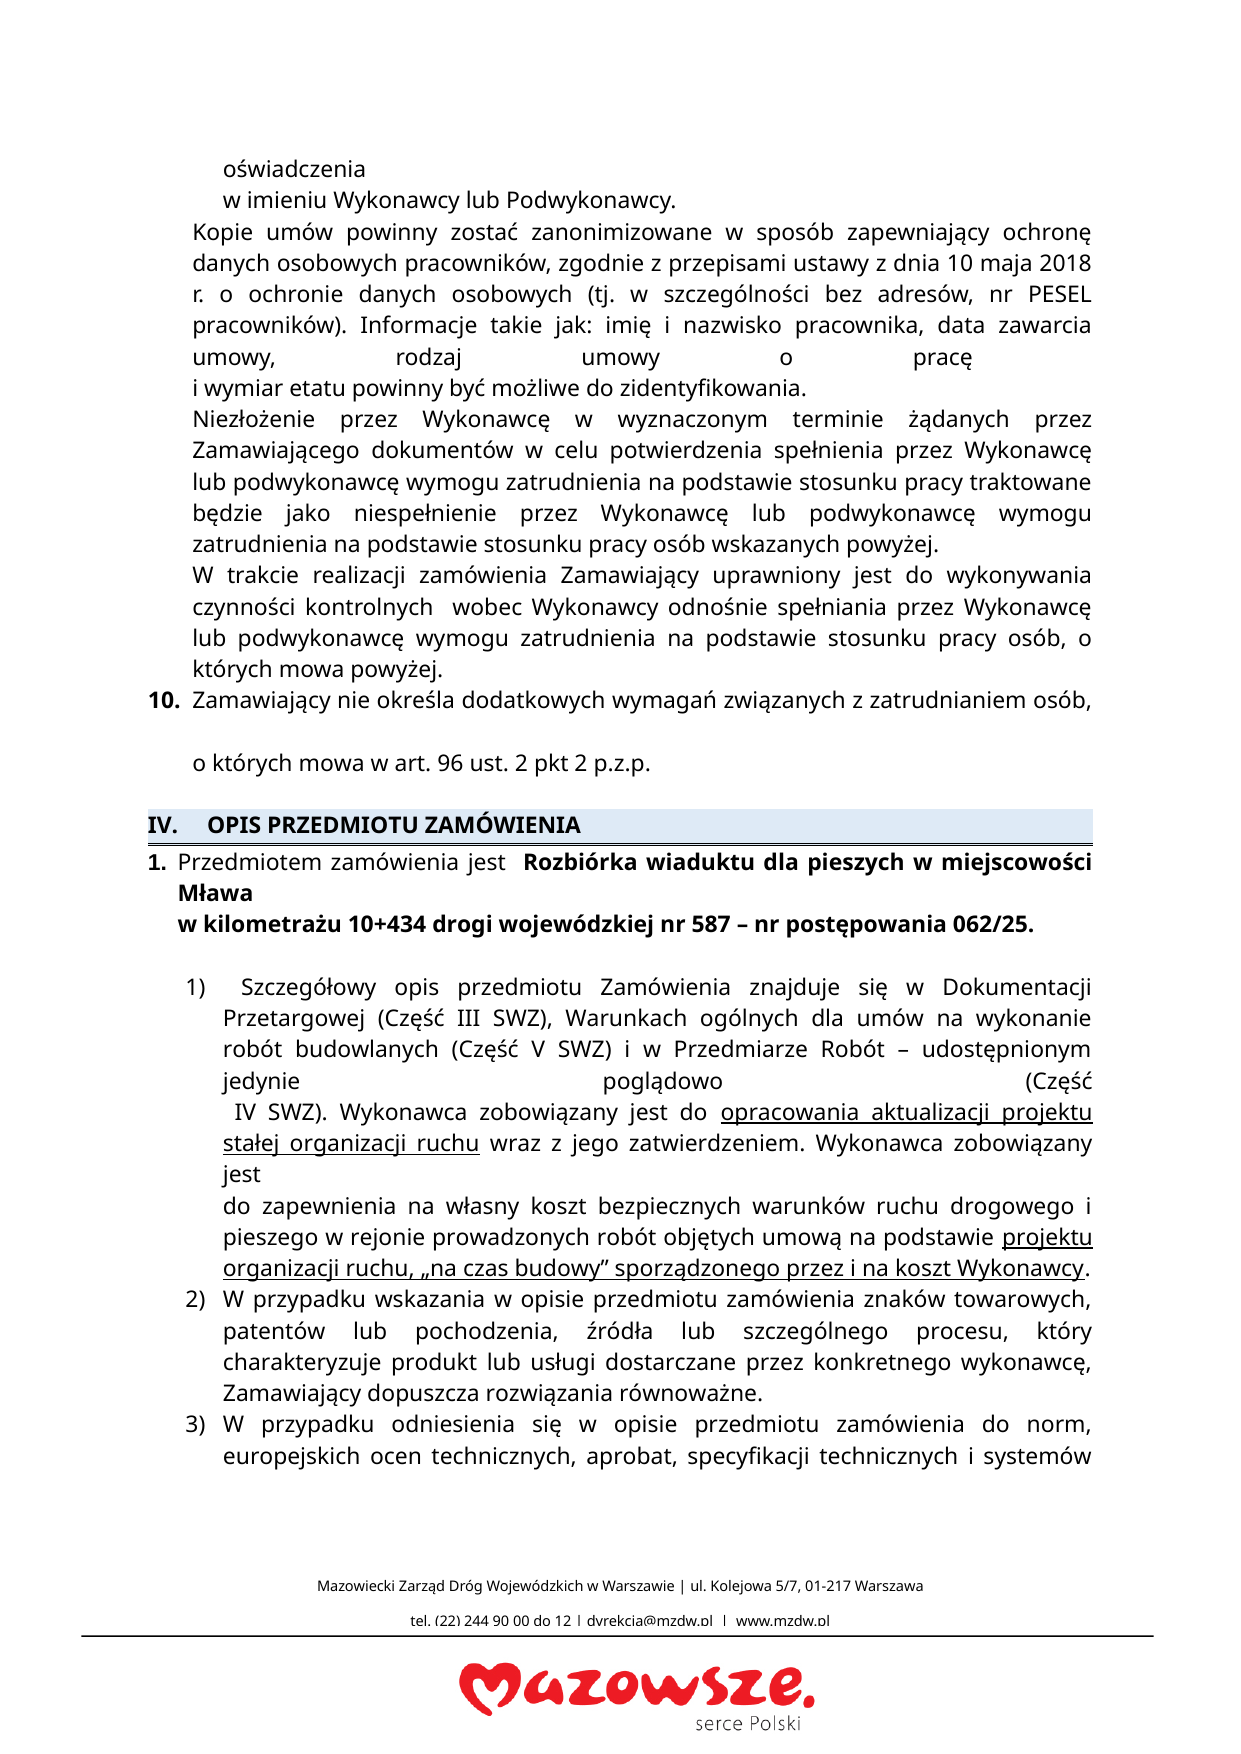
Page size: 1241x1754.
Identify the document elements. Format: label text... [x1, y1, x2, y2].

text IV. OPIS PRZEDMIOTU ZAMÓWIENIA [148, 809, 1093, 843]
list W przypadku wskazania w opisie przedmiotu zamówienia znaków towarowych, patentów lub pochodzenia, źródła lub szczególnego procesu, który charakteryzuje produkt lub usługi dostarczane przez konkretnego wykonawcę, Zamawiający dopuszcza rozwiązania równoważne. [185, 1283, 1093, 1408]
picture [0, 1622, 1236, 1754]
text Kopie umów powinny zostać zanonimizowane w sposób zapewniający ochronę danych osobowych pracowników, zgodnie z przepisami ustawy z dnia 10 maja 2018 r. o ochronie danych osobowych (tj. w szczególności bez adresów, nr PESEL pracowników). Informacje takie jak: imię i nazwisko pracownika, data zawarcia umowy, rodzaj umowy o pracę i wymiar etatu powinny być możliwe do zidentyfikowania. [192, 216, 1093, 403]
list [185, 1408, 1093, 1471]
text W trakcie realizacji zamówienia Zamawiający uprawniony jest do wykonywania czynności kontrolnych wobec Wykonawcy odnośnie spełniania przez Wykonawcę lub podwykonawcę wymogu zatrudnienia na podstawie stosunku pracy osób, o których mowa powyżej. [192, 559, 1093, 684]
list Zamawiający nie określa dodatkowych wymagań związanych z zatrudnianiem osób, o których mowa w art. 96 ust. 2 pkt 2 p.z.p. [148, 684, 1093, 778]
list Przedmiotem zamówienia jest Rozbiórka wiaduktu dla pieszych w miejscowości Mława w kilometrażu 10+434 drogi wojewódzkiej nr 587 – nr postępowania 062/25. [148, 846, 1093, 940]
list Szczegółowy opis przedmiotu Zamówienia znajduje się w Dokumentacji Przetargowej (Część III SWZ), Warunkach ogólnych dla umów na wykonanie robót budowlanych (Część V SWZ) i w Przedmiarze Robót – udostępnionym jedynie poglądowo (Część IV SWZ). Wykonawca zobowiązany jest do opracowania aktualizacji projektu stałej organizacji ruchu wraz z jego zatwierdzeniem. Wykonawca zobowiązany jest do zapewnienia na własny koszt bezpiecznych warunków ruchu drogowego i pieszego w rejonie prowadzonych robót objętych umową na podstawie projektu organizacji ruchu, „na czas budowy” sporządzonego przez i na koszt Wykonawcy. [185, 971, 1093, 1283]
text Niezłożenie przez Wykonawcę w wyznaczonym terminie żądanych przez Zamawiającego dokumentów w celu potwierdzenia spełnienia przez Wykonawcę lub podwykonawcę wymogu zatrudnienia na podstawie stosunku pracy traktowane będzie jako niespełnienie przez Wykonawcę lub podwykonawcę wymogu zatrudnienia na podstawie stosunku pracy osób wskazanych powyżej. [192, 403, 1093, 559]
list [223, 153, 1093, 216]
